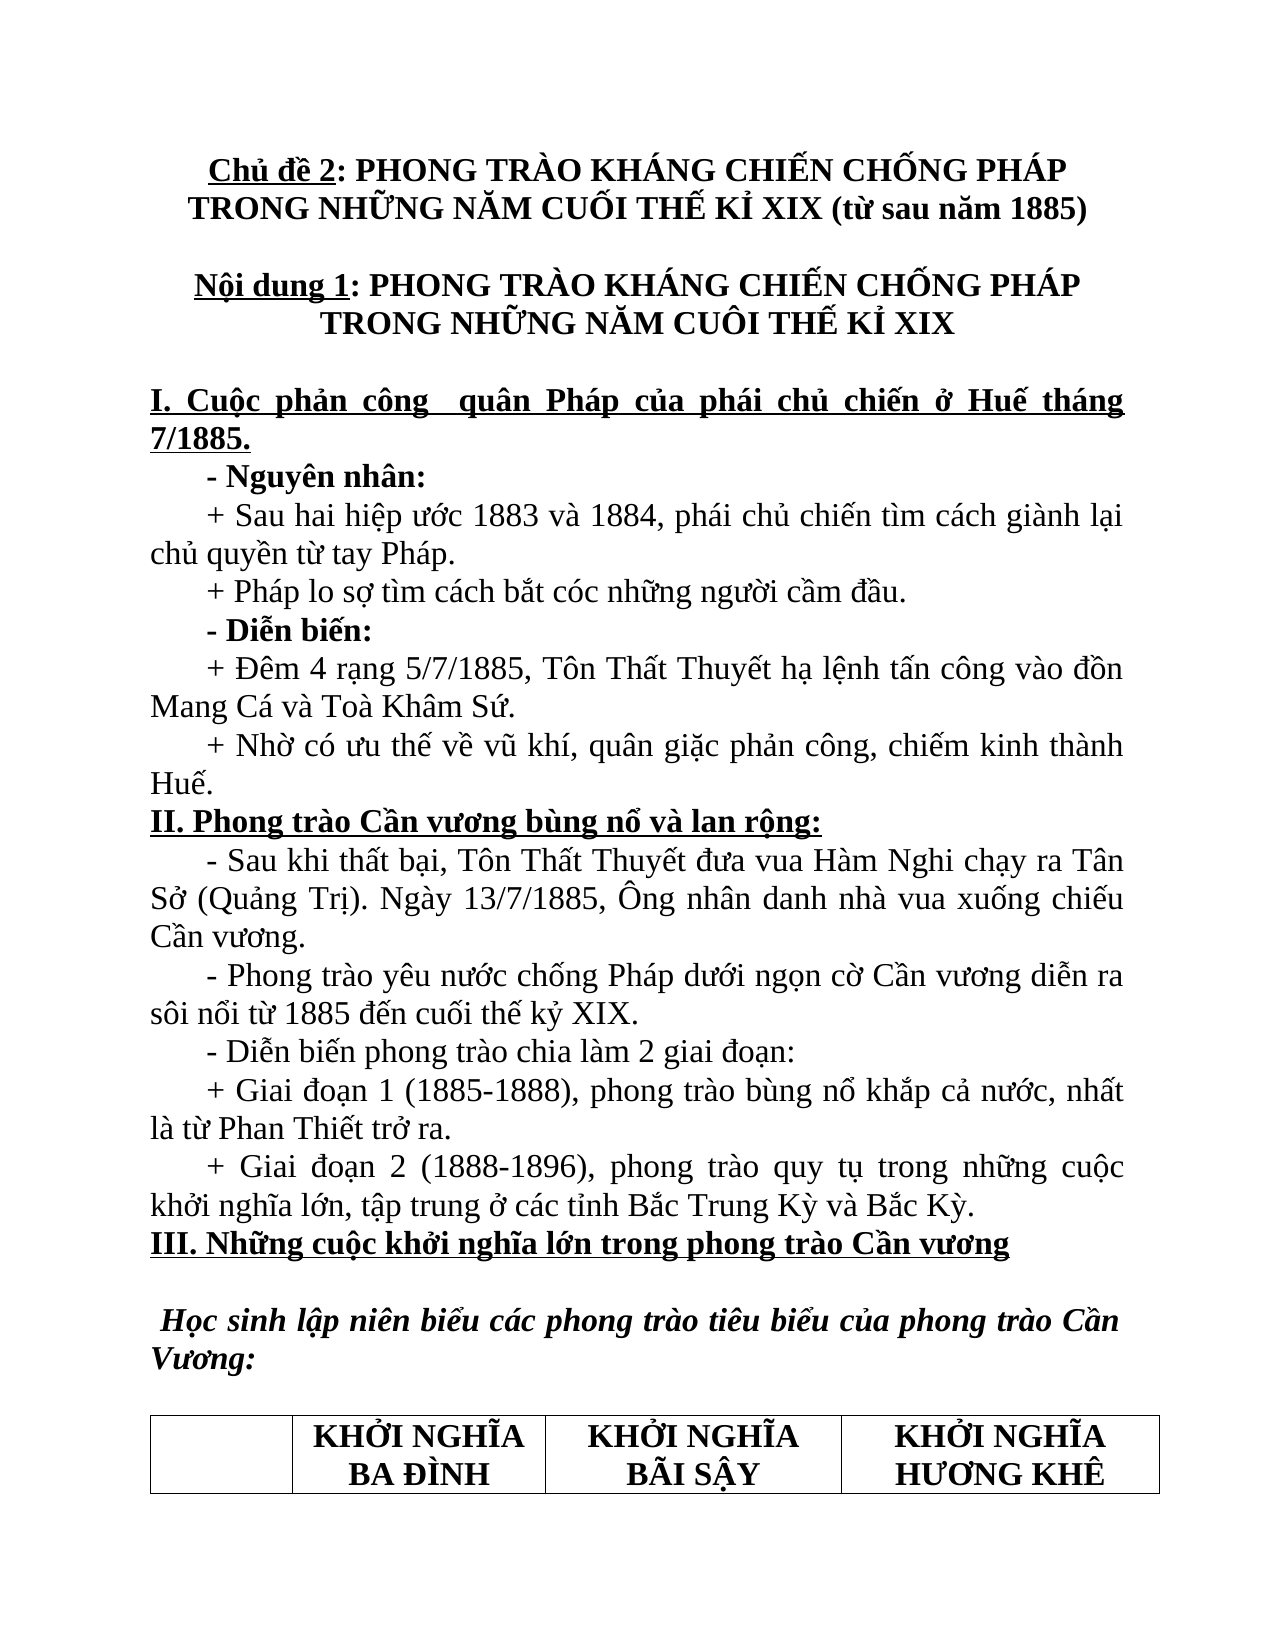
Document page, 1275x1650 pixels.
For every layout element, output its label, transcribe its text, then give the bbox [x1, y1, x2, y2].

table_header KHỞI NGHĨA BÃI SẬY [546, 1416, 841, 1493]
table_header [151, 1416, 292, 1493]
text I. Cuộc phản công quân Pháp của phái chủ chiến ở Huế tháng 7/1885. [150, 415, 1125, 457]
text Chủ đề 2: PHONG TRÀO KHÁNG CHIẾN CHỐNG PHÁP [150, 150, 1125, 188]
text - Nguyên nhân: [150, 457, 1125, 495]
text I. Cuộc phản công quân Pháp của phái chủ chiến ở Huế tháng 7/1885. [150, 380, 1125, 413]
text Học sinh lập niên biểu các phong trào tiêu biểu của phong trào Cần Vương: [150, 1300, 1125, 1377]
text - Diễn biến phong trào chia làm 2 giai đoạn: [150, 1032, 1125, 1070]
text TRONG NHỮNG NĂM CUÔI THẾ KỈ XIX [150, 303, 1125, 342]
text II. Phong trào Cần vương bùng nổ và lan rộng: [150, 802, 1125, 840]
text + Nhờ có ưu thế về vũ khí, quân giặc phản công, chiếm kinh thành Huế. [150, 725, 1125, 802]
table_header KHỞI NGHĨA HƯƠNG KHÊ [842, 1416, 1159, 1493]
text Nội dung 1: PHONG TRÀO KHÁNG CHIẾN CHỐNG PHÁP [150, 265, 1125, 303]
text + Giai đoạn 1 (1885-1888), phong trào bùng nổ khắp cả nước, nhất là từ Phan Thiết trở ra. [150, 1070, 1125, 1147]
text TRONG NHỮNG NĂM CUỐI THẾ KỈ XIX (từ sau năm 1885) [150, 188, 1125, 227]
text - Sau khi thất bại, Tôn Thất Thuyết đưa vua Hàm Nghi chạy ra Tân Sở (Quảng Trị). Ngày 13/7/1885, Ông nhân danh nhà vua xuống chiếu Cần vương. [150, 840, 1125, 955]
table_header KHỞI NGHĨA BA ĐÌNH [293, 1416, 545, 1493]
text III. Những cuộc khởi nghĩa lớn trong phong trào Cần vương [150, 1223, 1125, 1262]
text + Giai đoạn 2 (1888-1896), phong trào quy tụ trong những cuộc khởi nghĩa lớn, tập trung ở các tỉnh Bắc Trung Kỳ và Bắc Kỳ. [150, 1147, 1125, 1223]
text + Pháp lo sợ tìm cách bắt cóc những người cầm đầu. [150, 572, 1125, 610]
text + Sau hai hiệp ước 1883 và 1884, phái chủ chiến tìm cách giành lại chủ quyền từ tay Pháp. [150, 495, 1125, 572]
text - Phong trào yêu nước chống Pháp dưới ngọn cờ Cần vương diễn ra sôi nổi từ 1885 đến cuối thế kỷ XIX. [150, 955, 1125, 1032]
text - Diễn biến: [150, 610, 1125, 648]
text + Đêm 4 rạng 5/7/1885, Tôn Thất Thuyết hạ lệnh tấn công vào đồn Mang Cá và Toà Khâm Sứ. [150, 648, 1125, 725]
